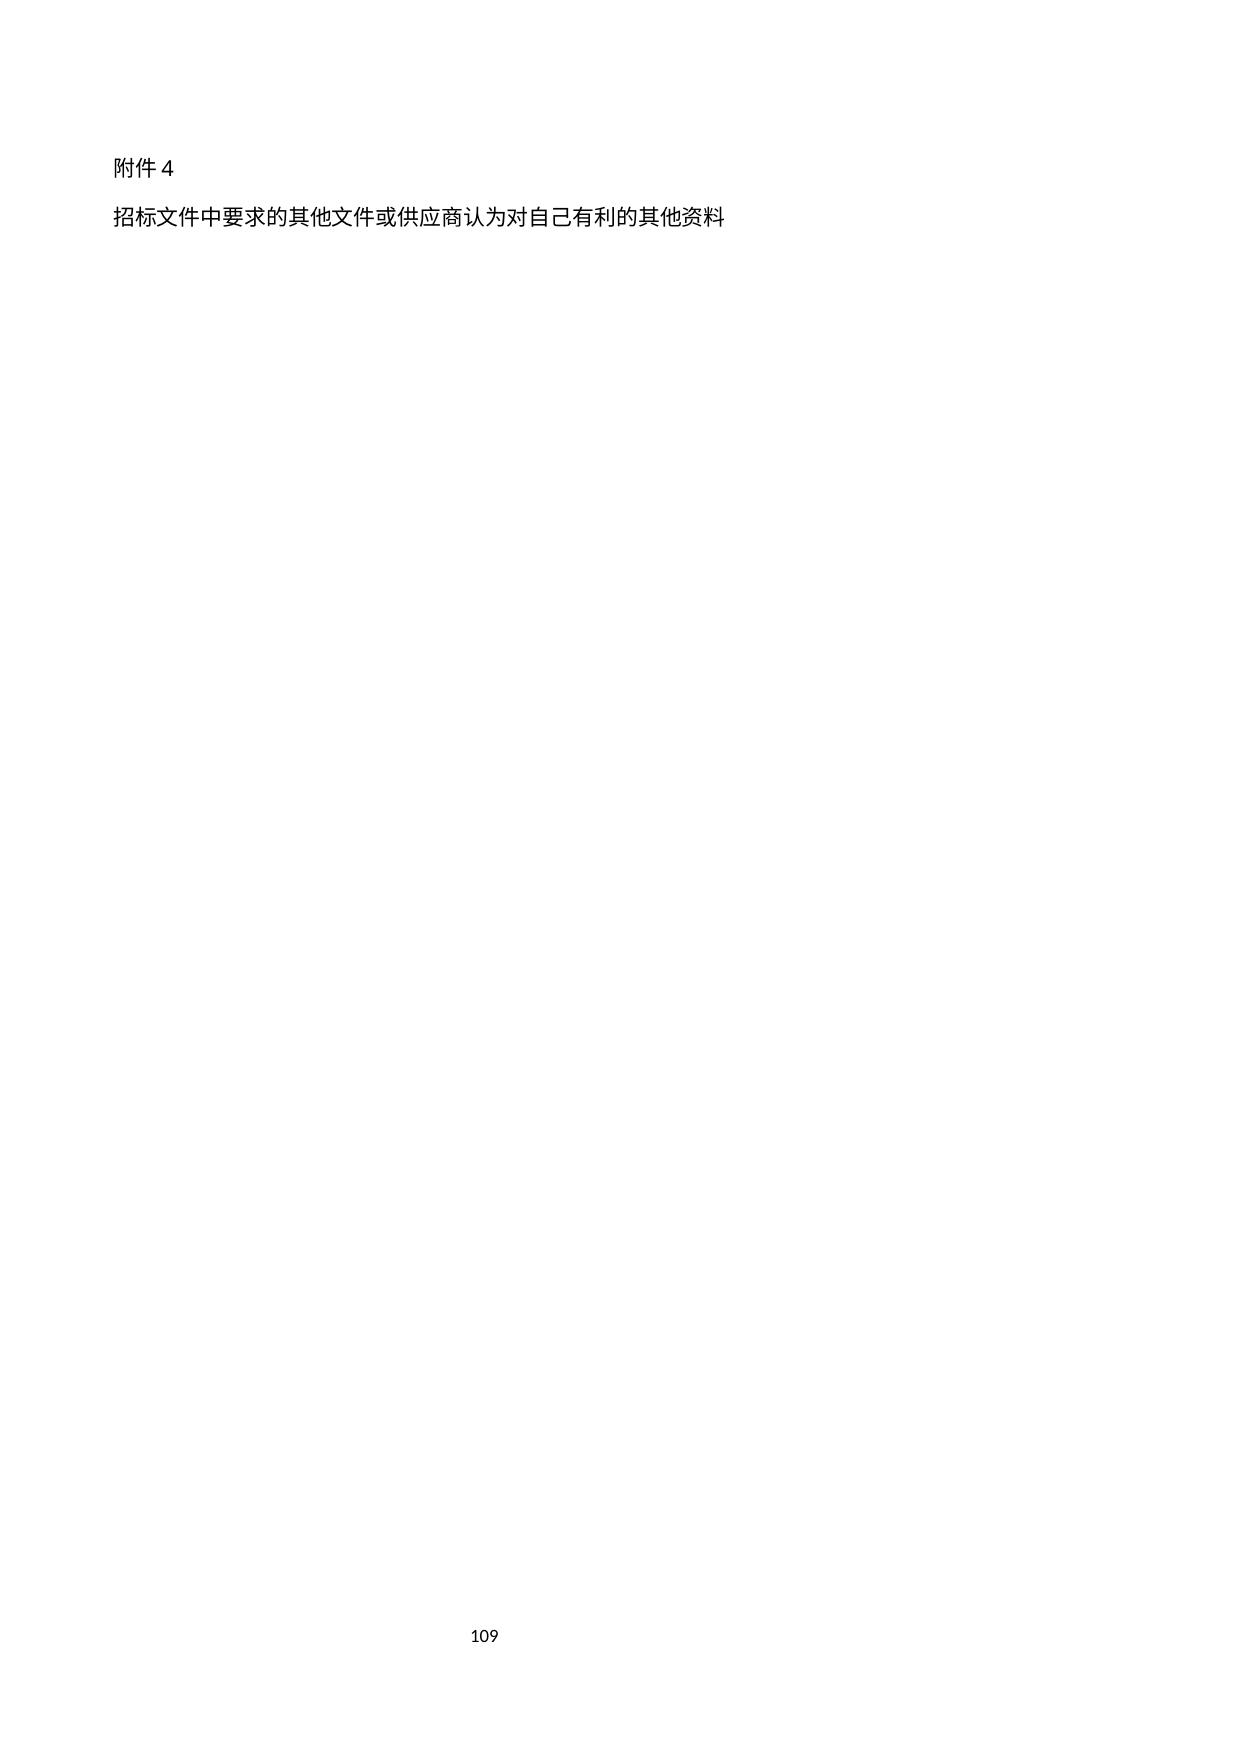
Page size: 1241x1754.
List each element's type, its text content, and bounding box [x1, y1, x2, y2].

list 招标文件中要求的其他文件或供应商认为对自己有利的其他资料 [113, 199, 1127, 232]
list 附件4 [113, 151, 1127, 183]
